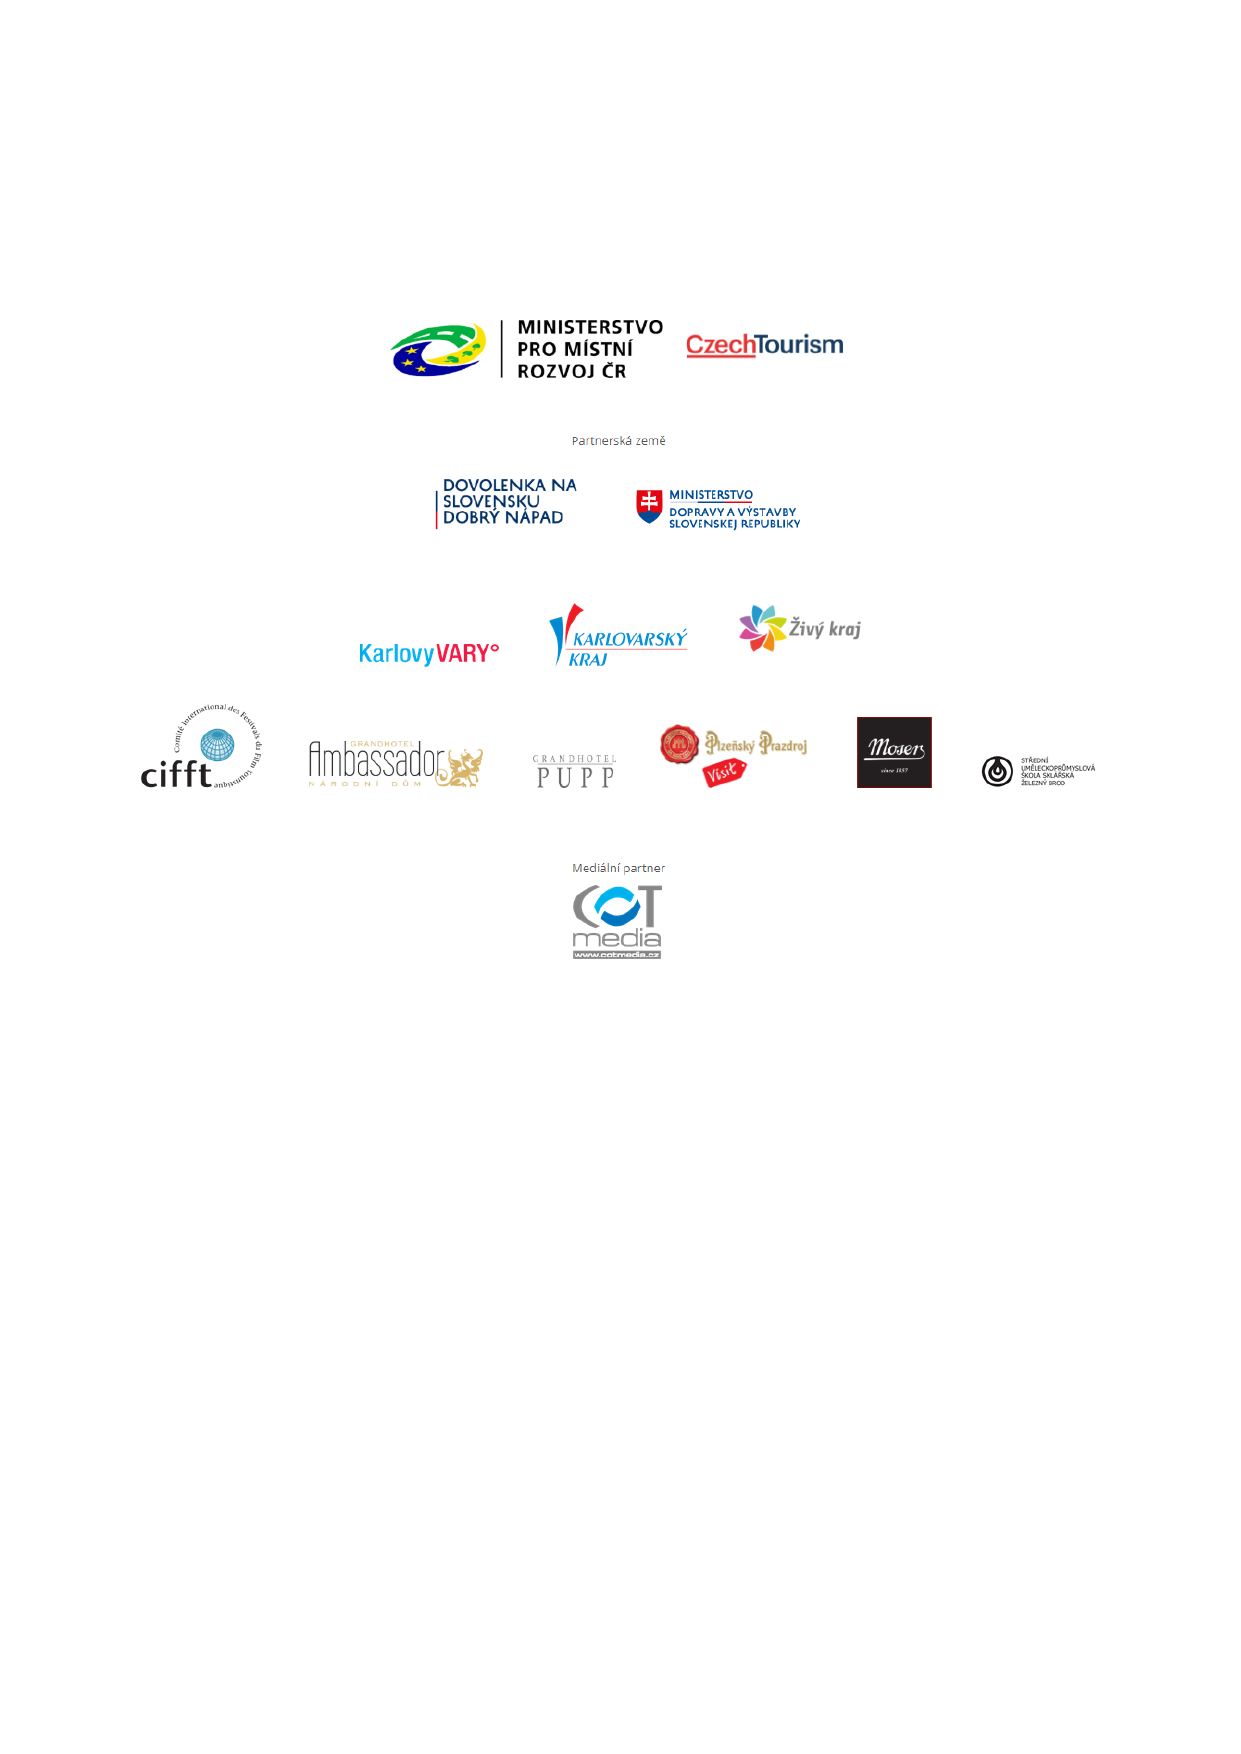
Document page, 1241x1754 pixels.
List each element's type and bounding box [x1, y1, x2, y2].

picture [101, 278, 1145, 966]
